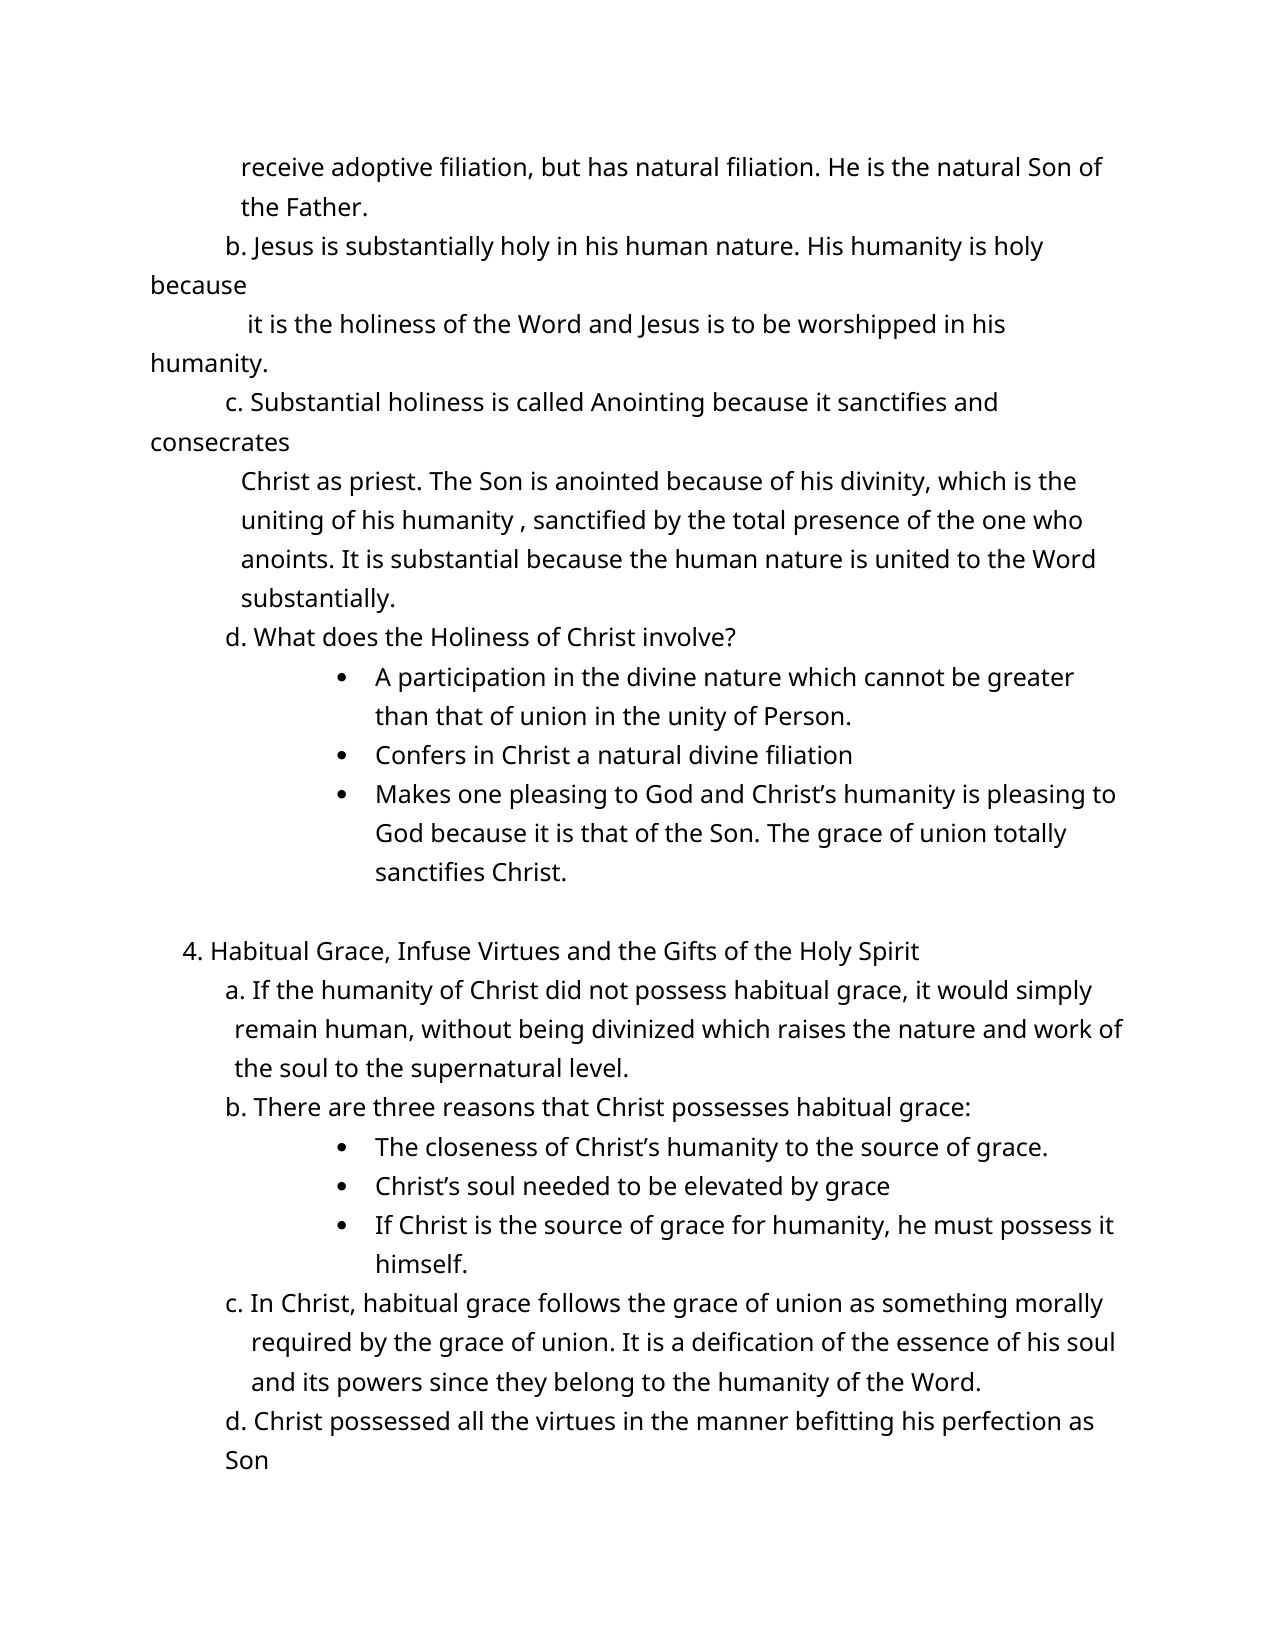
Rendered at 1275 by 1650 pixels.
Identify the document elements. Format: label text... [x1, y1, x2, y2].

text b. Jesus is substantially holy in his human nature. His humanity is holy because [150, 228, 1125, 302]
text 4. Habitual Grace, Infuse Virtues and the Gifts of the Holy Spirit [150, 933, 1125, 967]
text Christ as priest. The Son is anointed because of his divinity, which is the [150, 463, 1125, 497]
list Confers in Christ a natural divine filiation [337, 737, 1125, 772]
text b. There are three reasons that Christ possesses habitual grace: [150, 1090, 1125, 1124]
text required by the grace of union. It is a deification of the essence of his soul [225, 1325, 1125, 1359]
list The closeness of Christ’s humanity to the source of grace. [337, 1129, 1125, 1163]
text c. Substantial holiness is called Anointing because it sanctifies and consecrates [150, 385, 1125, 458]
text remain human, without being divinized which raises the nature and work of [150, 1012, 1125, 1046]
list A participation in the divine nature which cannot be greater than that of union in the unity of Person. [337, 659, 1125, 732]
list If Christ is the source of grace for humanity, he must possess it himself. [337, 1207, 1125, 1281]
text a. If the humanity of Christ did not possess habitual grace, it would simply [150, 972, 1125, 1007]
text the soul to the supernatural level. [150, 1051, 1125, 1085]
text the Father. [150, 189, 1125, 223]
text anoints. It is substantial because the human nature is united to the Word [150, 542, 1125, 576]
text substantially. [150, 581, 1125, 615]
text c. In Christ, habitual grace follows the grace of union as something morally [225, 1286, 1125, 1320]
text uniting of his humanity , sanctified by the total presence of the one who [150, 502, 1125, 537]
text it is the holiness of the Word and Jesus is to be worshipped in his humanity. [150, 307, 1125, 380]
list Makes one pleasing to God and Christ’s humanity is pleasing to God because it is that of the Son. The grace of union totally sanctifies Christ. [337, 777, 1125, 889]
text receive adoptive filiation, but has natural filiation. He is the natural Son of [150, 150, 1125, 184]
text d. What does the Holiness of Christ involve? [150, 620, 1125, 654]
text d. Christ possessed all the virtues in the manner befitting his perfection as Son [225, 1403, 1125, 1477]
list Christ’s soul needed to be elevated by grace [337, 1168, 1125, 1202]
text and its powers since they belong to the humanity of the Word. [225, 1364, 1125, 1398]
